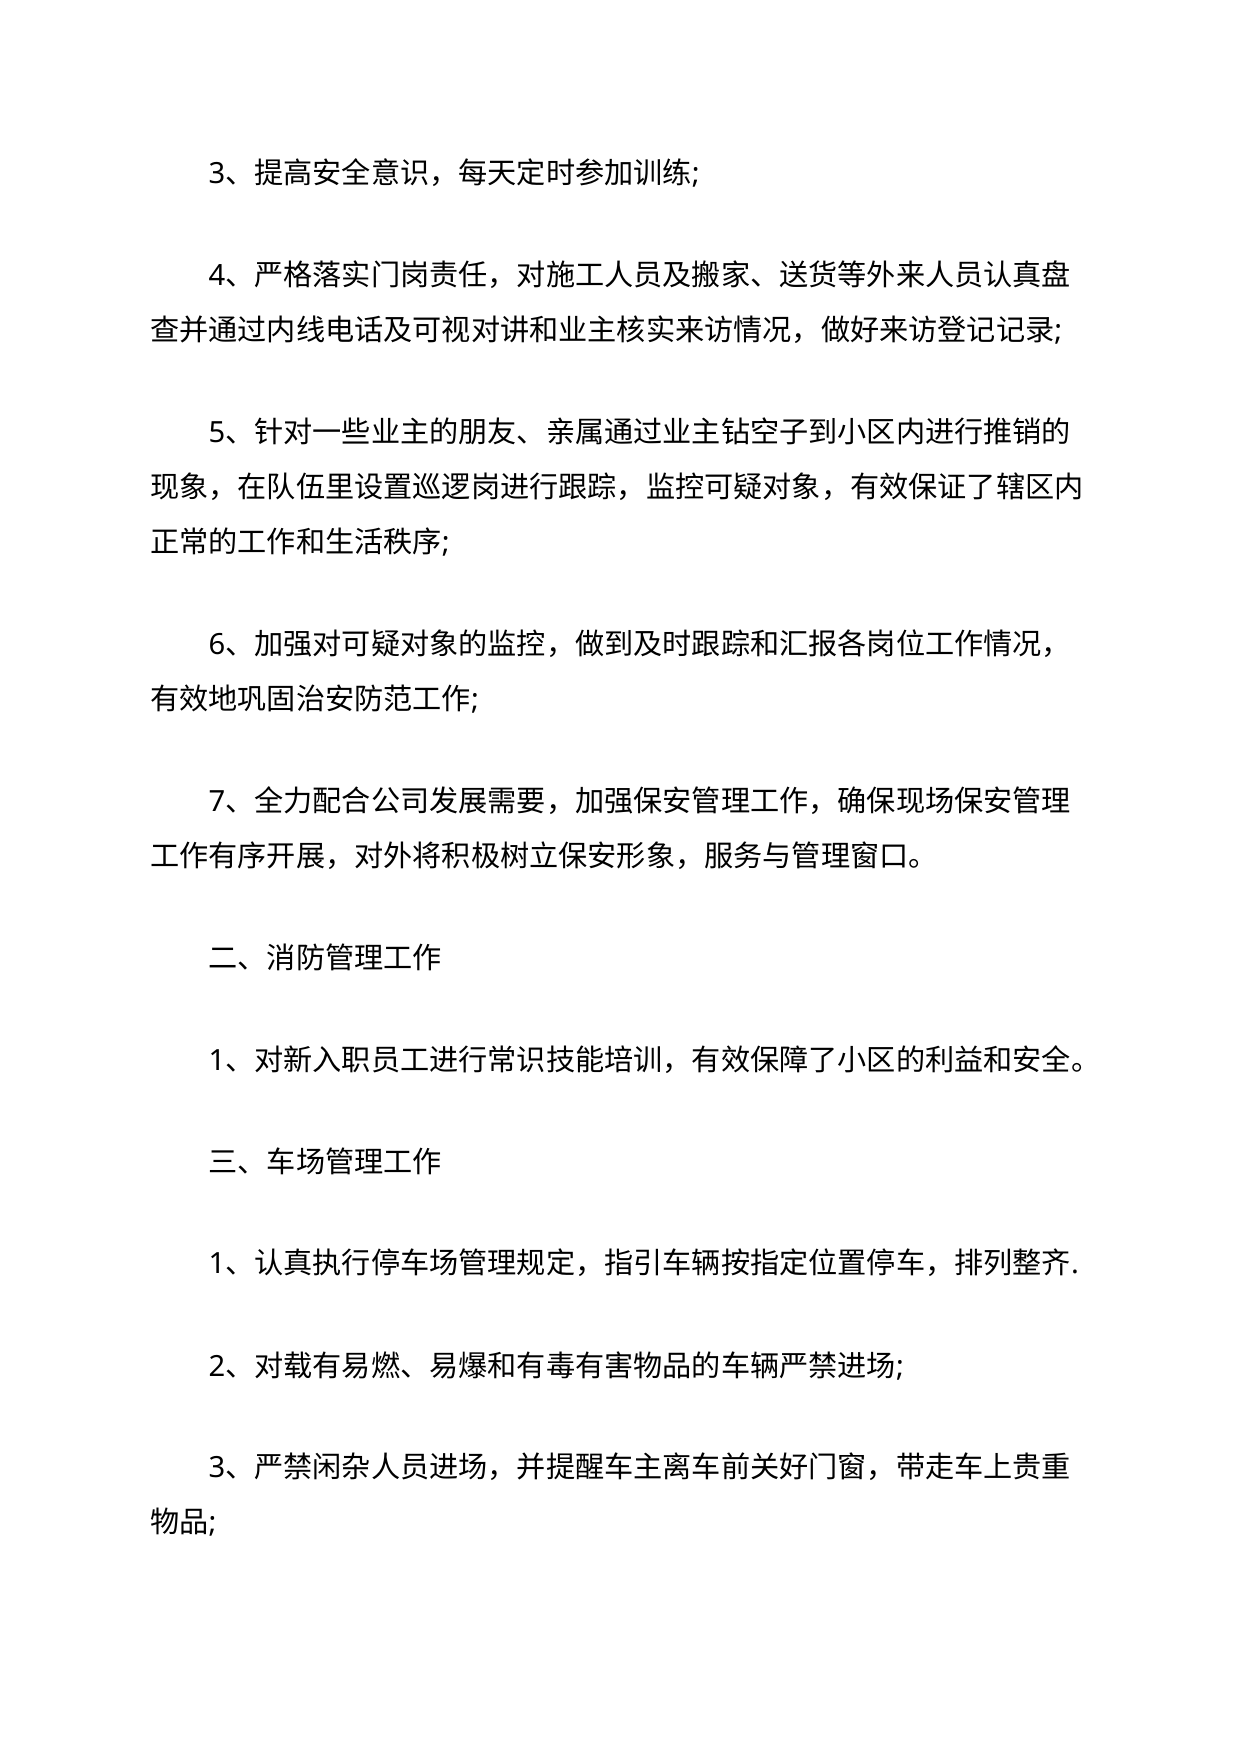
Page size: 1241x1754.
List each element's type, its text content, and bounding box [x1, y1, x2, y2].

text 2、对载有易燃、易爆和有毒有害物品的车辆严禁进场; [150, 1342, 1090, 1384]
text 5、针对一些业主的朋友、亲属通过业主钻空子到小区内进行推销的现象，在队伍里设置巡逻岗进行跟踪，监控可疑对象，有效保证了辖区内正常的工作和生活秩序; [150, 409, 1090, 561]
text 1、认真执行停车场管理规定，指引车辆按指定位置停车，排列整齐. [150, 1240, 1090, 1282]
text 6、加强对可疑对象的监控，做到及时跟踪和汇报各岗位工作情况，有效地巩固治安防范工作; [150, 621, 1090, 718]
text 1、对新入职员工进行常识技能培训，有效保障了小区的利益和安全。 [150, 1036, 1090, 1079]
text 7、全力配合公司发展需要，加强保安管理工作，确保现场保安管理工作有序开展，对外将积极树立保安形象，服务与管理窗口。 [150, 778, 1090, 875]
text 3、提高安全意识，每天定时参加训练; [150, 150, 1090, 192]
text 三、车场管理工作 [150, 1138, 1090, 1181]
text 3、严禁闲杂人员进场，并提醒车主离车前关好门窗，带走车上贵重物品; [150, 1444, 1090, 1541]
text 4、严格落实门岗责任，对施工人员及搬家、送货等外来人员认真盘查并通过内线电话及可视对讲和业主核实来访情况，做好来访登记记录; [150, 252, 1090, 349]
text 二、消防管理工作 [150, 934, 1090, 977]
